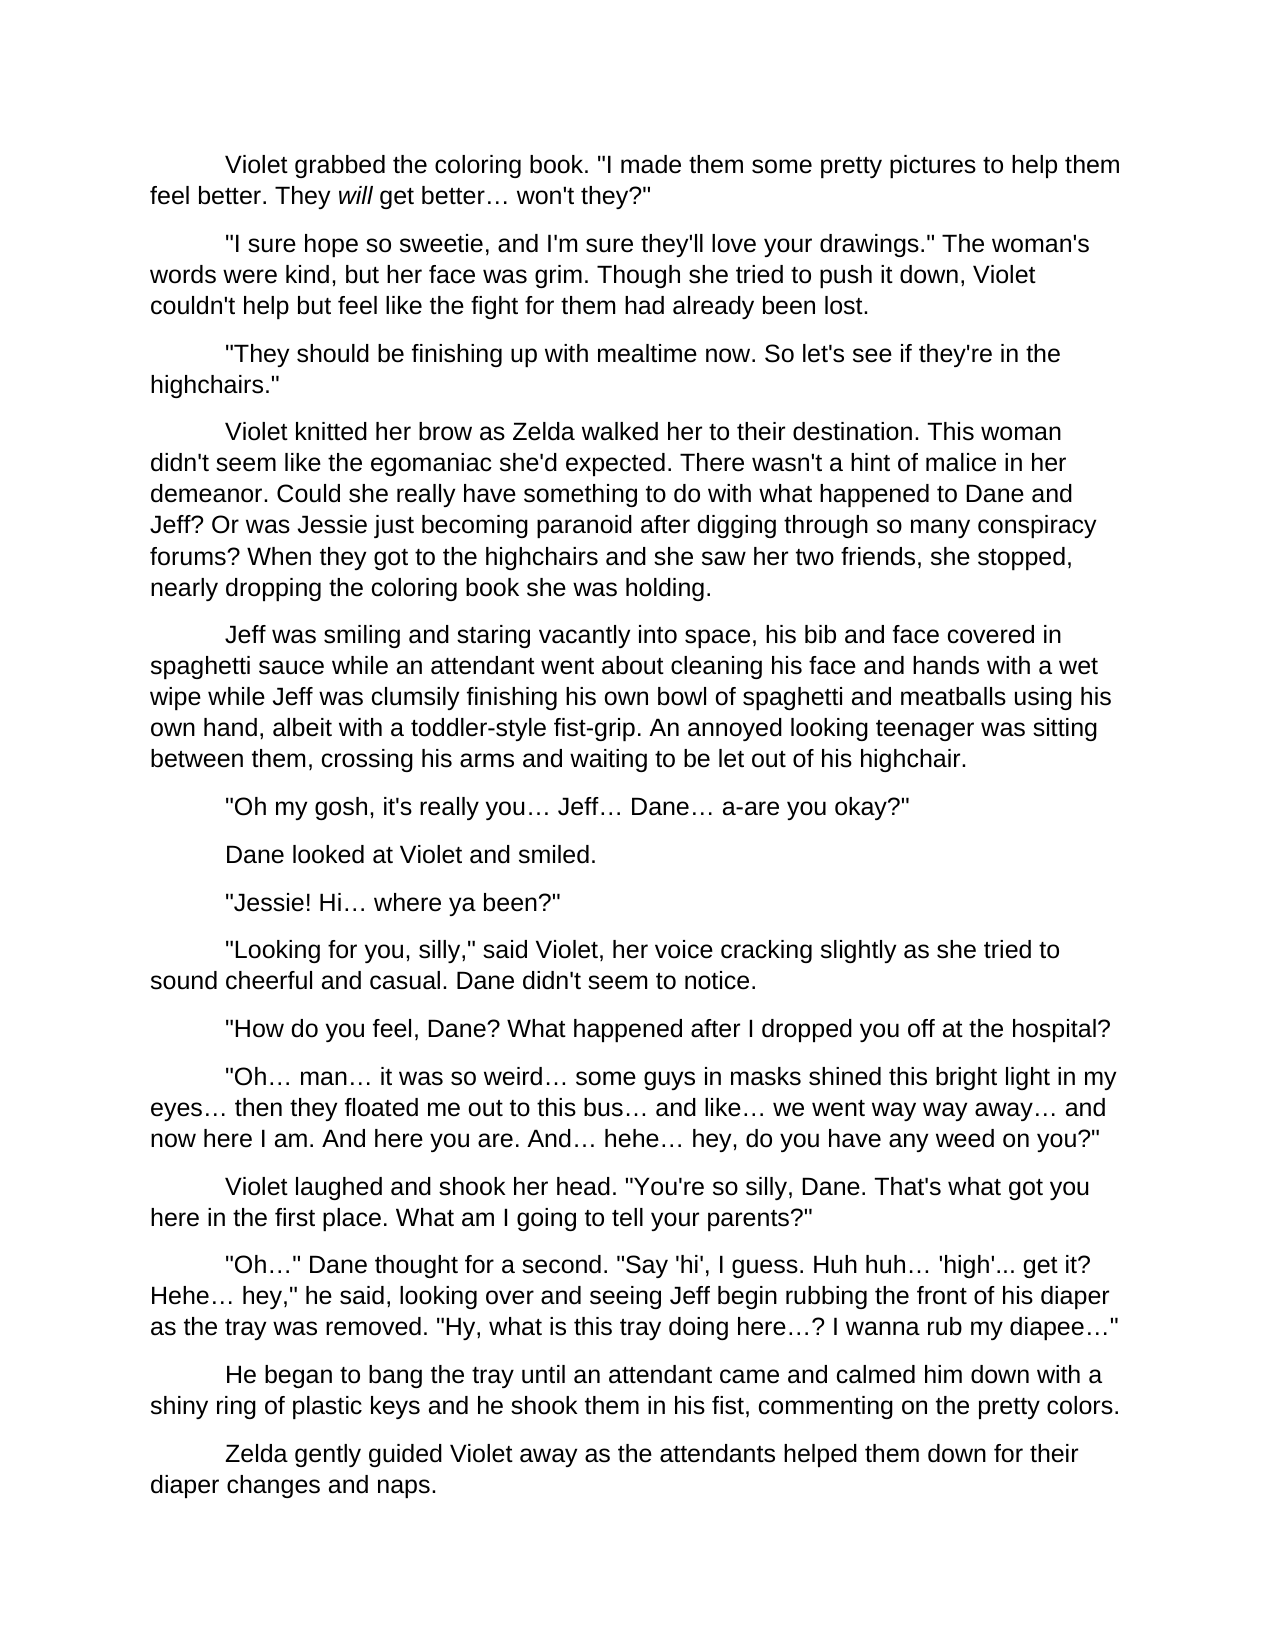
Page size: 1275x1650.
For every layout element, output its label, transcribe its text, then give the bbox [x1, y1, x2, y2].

text He began to bang the tray until an attendant came and calmed him down with a shiny ring of plastic keys and he shook them in his fist, commenting on the pretty colors. [150, 1360, 1125, 1420]
text "Jessie! Hi… where ya been?" [150, 887, 1125, 916]
text "They should be finishing up with mealtime now. So let's see if they're in the highchairs." [150, 338, 1125, 398]
text "Oh… man… it was so weird… some guys in masks shined this bright light in my eyes… then they floated me out to this bus… and like… we went way way away… and now here I am. And here you are. And… hehe… hey, do you have any weed on you?" [150, 1062, 1125, 1152]
text "I sure hope so sweetie, and I'm sure they'll love your drawings." The woman's words were kind, but her face was grim. Though she tried to push it down, Violet couldn't help but feel like the fight for them had already been lost. [150, 229, 1125, 319]
text "Oh my gosh, it's really you… Jeff… Dane… a-are you okay?" [150, 792, 1125, 821]
text "How do you feel, Dane? What happened after I dropped you off at the hospital? [150, 1014, 1125, 1043]
text Jeff was smiling and staring vacantly into space, his bib and face covered in spaghetti sauce while an attendant went about cleaning his face and hands with a wet wipe while Jeff was clumsily finishing his own bowl of spaghetti and meatballs using his own hand, albeit with a toddler-style fist-grip. An annoyed looking teenager was sitting between them, crossing his arms and waiting to be let out of his highchair. [150, 620, 1125, 773]
text Zelda gently guided Violet away as the attendants helped them down for their diaper changes and naps. [150, 1439, 1125, 1498]
text Dane looked at Violet and smiled. [150, 840, 1125, 868]
text "Oh…" Dane thought for a second. "Say 'hi', I guess. Huh huh… 'high'... get it? Hehe… hey," he said, looking over and seeing Jeff begin rubbing the front of his diaper as the tray was removed. "Hy, what is this tray doing here…? I wanna rub my diapee…" [150, 1250, 1125, 1341]
text Violet laughed and shook her head. "You're so silly, Dane. That's what got you here in the first place. What am I going to tell your parents?" [150, 1171, 1125, 1231]
text "Looking for you, silly," said Violet, her voice cracking slightly as she tried to sound cheerful and casual. Dane didn't seem to notice. [150, 935, 1125, 995]
text Violet knitted her brow as Zelda walked her to their destination. This woman didn't seem like the egomaniac she'd expected. There wasn't a hint of malice in her demeanor. Could she really have something to do with what happened to Dane and Jeff? Or was Jessie just becoming paranoid after digging through so many conspiracy forums? When they got to the highchairs and she saw her two friends, she stopped, nearly dropping the coloring book she was holding. [150, 417, 1125, 601]
text Violet grabbed the coloring book. "I made them some pretty pictures to help them feel better. They will get better… won't they?" [150, 150, 1125, 210]
